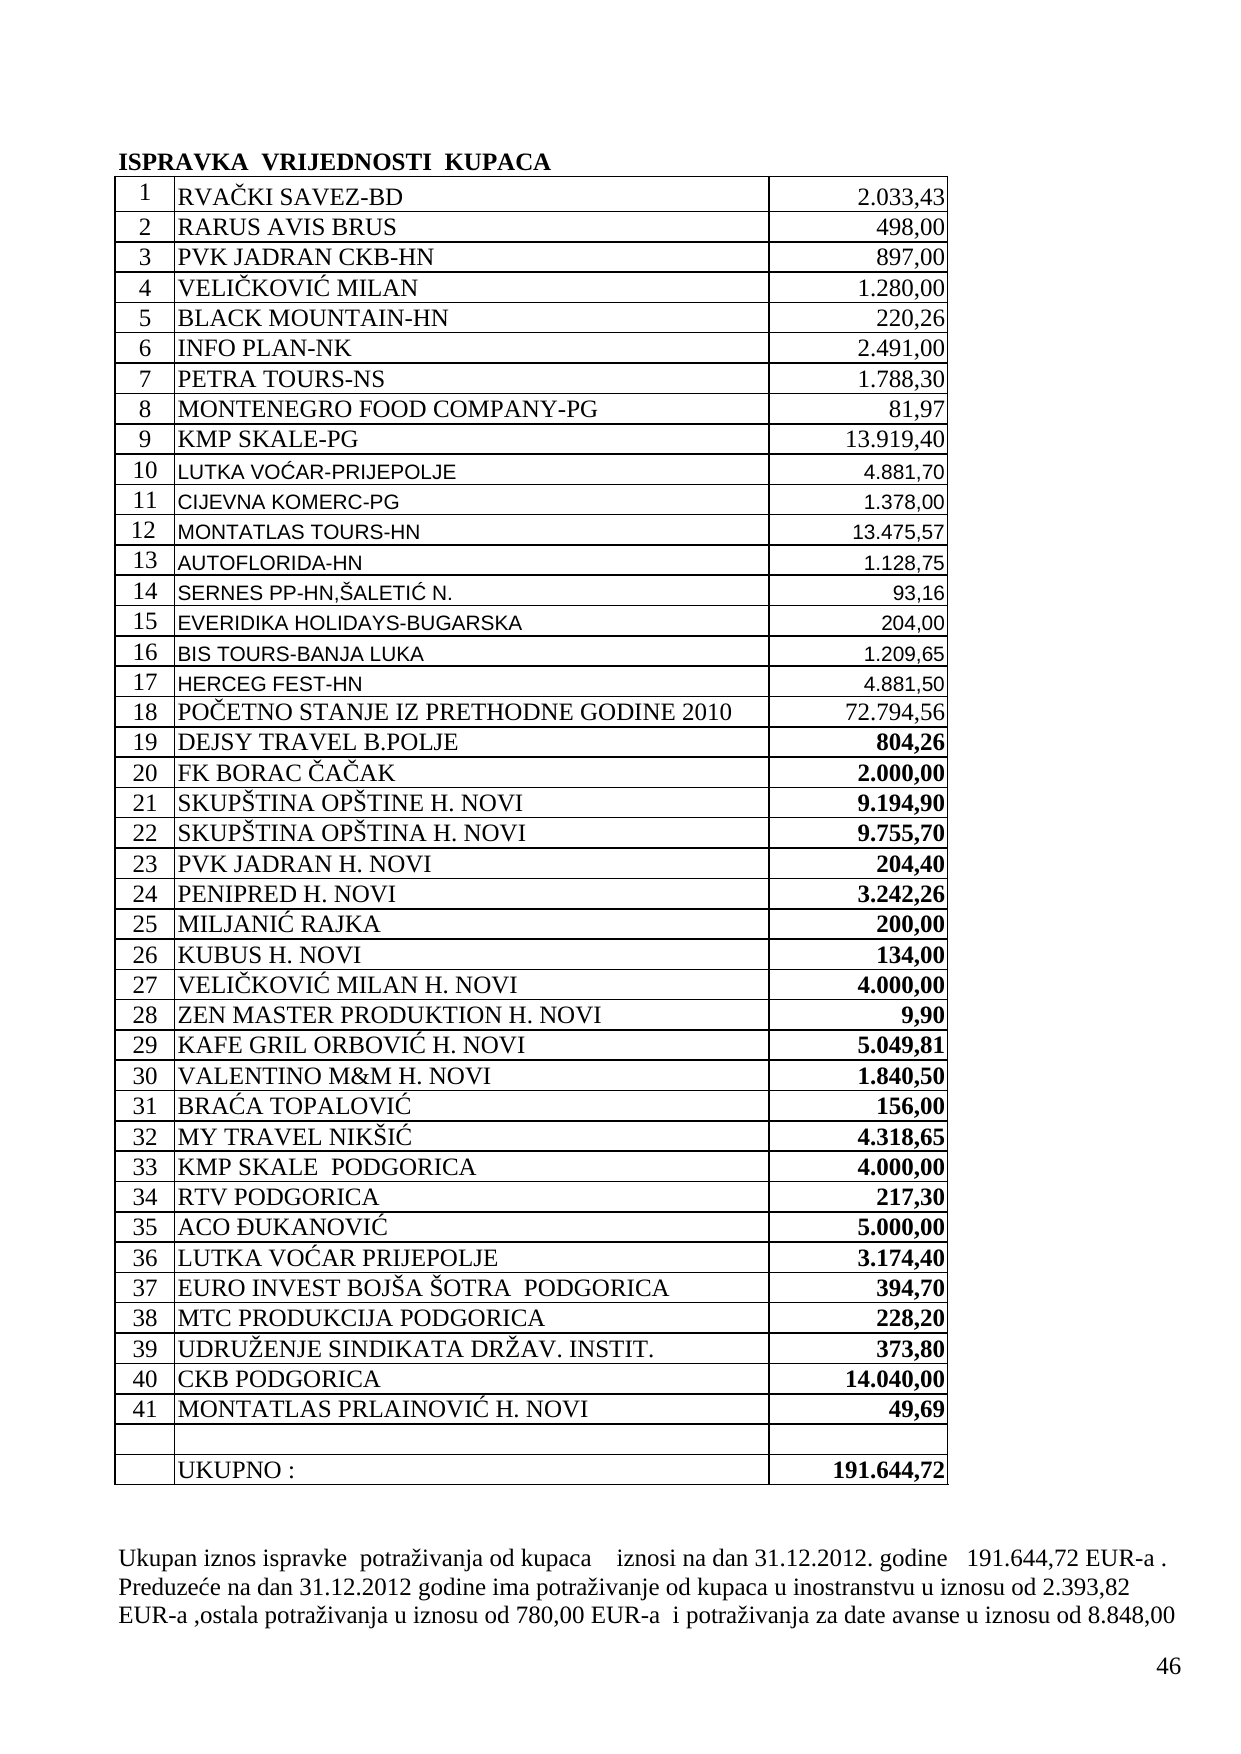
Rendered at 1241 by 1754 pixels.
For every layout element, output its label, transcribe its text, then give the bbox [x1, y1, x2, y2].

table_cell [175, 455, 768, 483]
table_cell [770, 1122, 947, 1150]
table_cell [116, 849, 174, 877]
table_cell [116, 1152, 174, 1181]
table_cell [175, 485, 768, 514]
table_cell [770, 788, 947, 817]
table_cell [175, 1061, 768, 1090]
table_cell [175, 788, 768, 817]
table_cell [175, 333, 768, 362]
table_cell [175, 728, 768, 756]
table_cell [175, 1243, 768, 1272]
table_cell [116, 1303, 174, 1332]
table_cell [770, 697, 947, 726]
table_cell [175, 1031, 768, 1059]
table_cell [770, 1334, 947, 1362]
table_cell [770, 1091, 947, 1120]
text Ukupan iznos ispravke potraživanja od kupaca iznosi na dan 31.12.2012. godine 191.644,72 EUR-a . [118, 1543, 1181, 1572]
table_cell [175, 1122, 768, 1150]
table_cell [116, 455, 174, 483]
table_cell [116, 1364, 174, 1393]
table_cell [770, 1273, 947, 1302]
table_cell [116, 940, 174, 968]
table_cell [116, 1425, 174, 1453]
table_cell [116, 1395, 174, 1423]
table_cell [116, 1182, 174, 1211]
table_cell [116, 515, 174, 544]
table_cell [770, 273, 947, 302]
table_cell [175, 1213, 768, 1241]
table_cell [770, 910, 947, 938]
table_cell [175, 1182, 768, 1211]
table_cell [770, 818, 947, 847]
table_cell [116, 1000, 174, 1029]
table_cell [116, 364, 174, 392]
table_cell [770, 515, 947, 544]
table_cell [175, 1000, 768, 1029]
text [118, 1572, 1181, 1629]
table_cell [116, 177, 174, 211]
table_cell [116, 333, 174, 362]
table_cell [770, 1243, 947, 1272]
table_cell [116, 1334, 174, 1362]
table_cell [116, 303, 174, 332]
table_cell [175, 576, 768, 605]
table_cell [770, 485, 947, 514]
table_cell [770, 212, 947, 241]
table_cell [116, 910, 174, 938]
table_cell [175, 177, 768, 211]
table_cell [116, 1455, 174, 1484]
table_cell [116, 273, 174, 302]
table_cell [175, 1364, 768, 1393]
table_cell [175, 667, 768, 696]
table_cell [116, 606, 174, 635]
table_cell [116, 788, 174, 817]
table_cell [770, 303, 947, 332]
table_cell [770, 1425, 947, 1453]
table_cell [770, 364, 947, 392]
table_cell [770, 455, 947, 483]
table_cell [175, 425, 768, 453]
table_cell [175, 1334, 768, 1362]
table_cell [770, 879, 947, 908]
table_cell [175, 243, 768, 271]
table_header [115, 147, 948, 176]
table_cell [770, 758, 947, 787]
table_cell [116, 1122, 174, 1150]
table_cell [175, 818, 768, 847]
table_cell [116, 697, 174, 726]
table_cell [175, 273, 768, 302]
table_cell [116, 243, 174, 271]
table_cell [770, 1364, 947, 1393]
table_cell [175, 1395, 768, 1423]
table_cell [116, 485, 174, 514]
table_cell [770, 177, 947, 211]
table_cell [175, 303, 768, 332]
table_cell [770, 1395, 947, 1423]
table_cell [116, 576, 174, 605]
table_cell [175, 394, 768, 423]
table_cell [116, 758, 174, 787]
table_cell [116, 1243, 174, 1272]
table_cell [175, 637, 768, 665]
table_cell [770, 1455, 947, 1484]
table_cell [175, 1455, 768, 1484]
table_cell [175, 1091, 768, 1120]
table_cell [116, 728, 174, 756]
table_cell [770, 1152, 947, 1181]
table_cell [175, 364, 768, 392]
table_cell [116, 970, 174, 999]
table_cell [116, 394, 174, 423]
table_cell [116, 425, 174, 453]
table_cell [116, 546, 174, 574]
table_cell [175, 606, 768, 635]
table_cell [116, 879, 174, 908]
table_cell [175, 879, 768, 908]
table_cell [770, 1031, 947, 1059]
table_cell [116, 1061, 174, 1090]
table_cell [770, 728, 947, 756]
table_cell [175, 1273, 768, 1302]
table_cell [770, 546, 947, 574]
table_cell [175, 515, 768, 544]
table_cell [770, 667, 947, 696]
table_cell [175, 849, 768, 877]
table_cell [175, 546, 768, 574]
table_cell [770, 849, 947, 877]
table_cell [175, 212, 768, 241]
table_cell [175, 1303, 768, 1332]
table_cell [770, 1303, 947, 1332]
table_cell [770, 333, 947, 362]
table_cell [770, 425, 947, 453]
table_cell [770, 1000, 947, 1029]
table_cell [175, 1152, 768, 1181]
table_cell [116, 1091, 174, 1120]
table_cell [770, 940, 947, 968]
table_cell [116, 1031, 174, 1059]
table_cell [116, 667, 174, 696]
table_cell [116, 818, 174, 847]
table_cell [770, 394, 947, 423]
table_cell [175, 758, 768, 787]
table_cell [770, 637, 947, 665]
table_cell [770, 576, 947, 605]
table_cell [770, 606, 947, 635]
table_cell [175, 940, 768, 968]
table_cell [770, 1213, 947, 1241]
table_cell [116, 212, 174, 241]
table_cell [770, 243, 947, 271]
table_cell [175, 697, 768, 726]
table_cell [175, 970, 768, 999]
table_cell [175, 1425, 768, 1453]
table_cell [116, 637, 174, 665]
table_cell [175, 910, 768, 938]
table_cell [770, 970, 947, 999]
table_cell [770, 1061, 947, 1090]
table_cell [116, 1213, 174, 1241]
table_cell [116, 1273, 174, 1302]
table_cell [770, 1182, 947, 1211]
